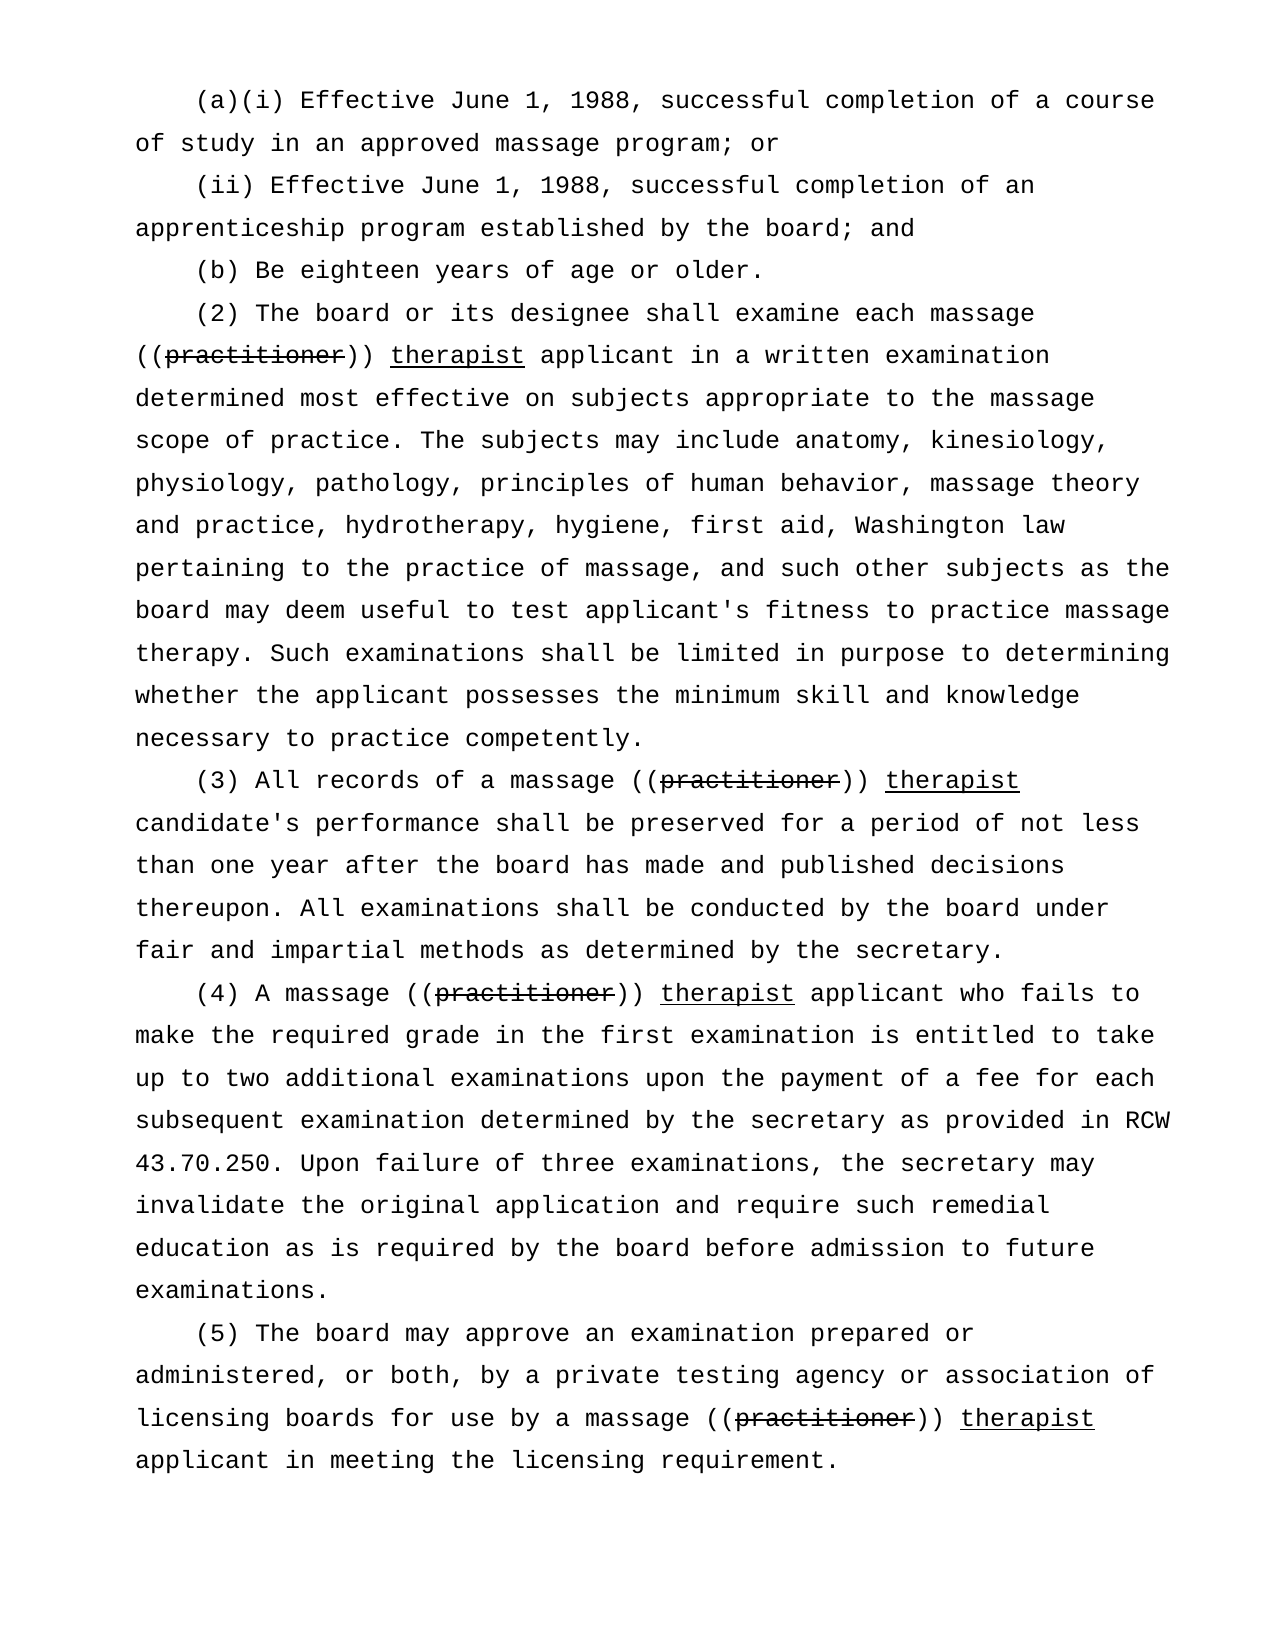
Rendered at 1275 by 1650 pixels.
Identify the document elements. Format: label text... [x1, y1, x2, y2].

text (a)(i) Effective June 1, 1988, successful completion of a course of study in an approved massage program; or [135, 75, 1170, 160]
text (ii) Effective June 1, 1988, successful completion of an apprenticeship program established by the board; and [135, 160, 1170, 245]
text (3) All records of a massage ((practitioner)) therapist candidate's performance shall be preserved for a period of not less than one year after the board has made and published decisions thereupon. All examinations shall be conducted by the board under fair and impartial methods as determined by the secretary. [135, 755, 1170, 967]
text (5) The board may approve an examination prepared or administered, or both, by a private testing agency or association of licensing boards for use by a massage ((practitioner)) therapist applicant in meeting the licensing requirement. [135, 1307, 1170, 1477]
text (4) A massage ((practitioner)) therapist applicant who fails to make the required grade in the first examination is entitled to take up to two additional examinations upon the payment of a fee for each subsequent examination determined by the secretary as provided in RCW 43.70.250. Upon failure of three examinations, the secretary may invalidate the original application and require such remedial education as is required by the board before admission to future examinations. [135, 967, 1170, 1307]
text (2) The board or its designee shall examine each massage ((practitioner)) therapist applicant in a written examination determined most effective on subjects appropriate to the massage scope of practice. The subjects may include anatomy, kinesiology, physiology, pathology, principles of human behavior, massage theory and practice, hydrotherapy, hygiene, first aid, Washington law pertaining to the practice of massage, and such other subjects as the board may deem useful to test applicant's fitness to practice massage therapy. Such examinations shall be limited in purpose to determining whether the applicant possesses the minimum skill and knowledge necessary to practice competently. [135, 287, 1170, 755]
text (b) Be eighteen years of age or older. [135, 245, 1170, 287]
